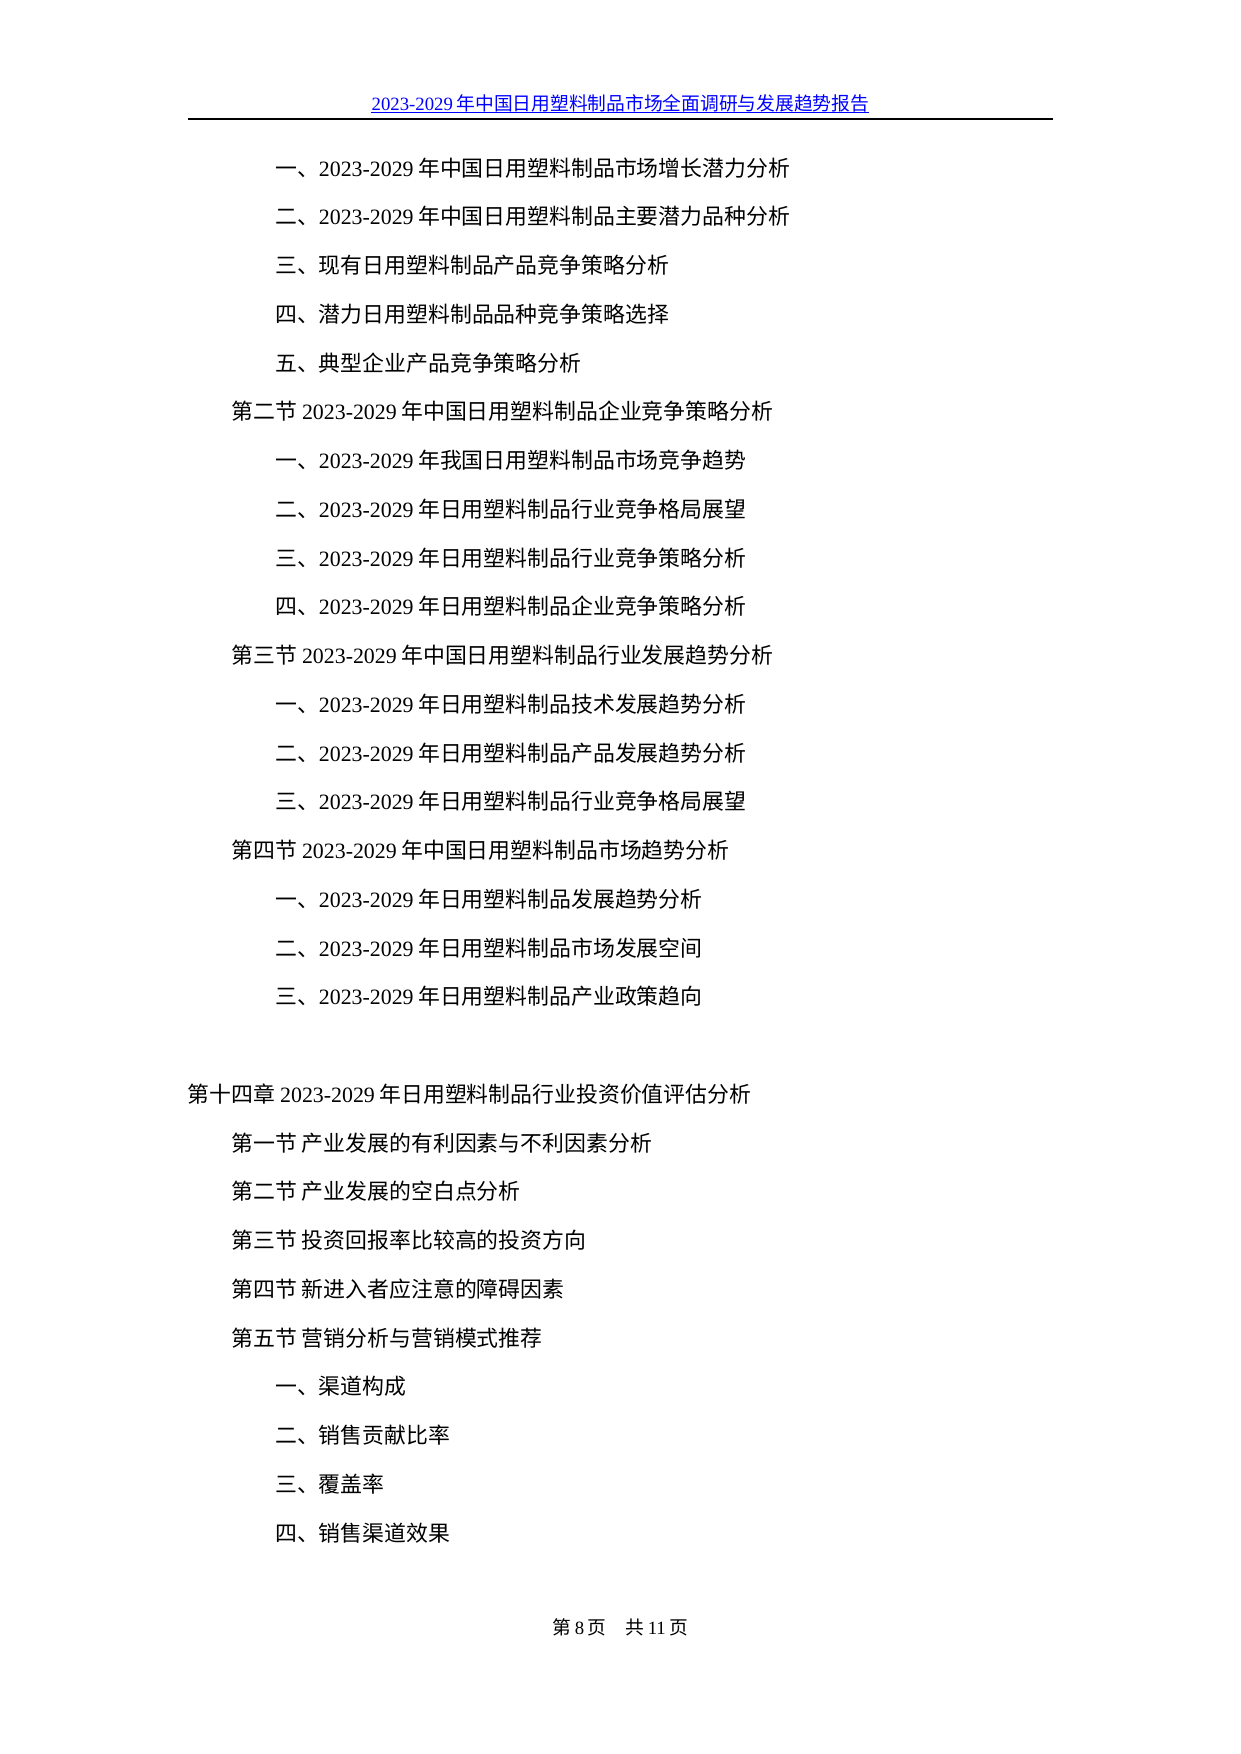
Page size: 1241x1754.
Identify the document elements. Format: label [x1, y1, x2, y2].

text [187, 150, 1053, 1548]
